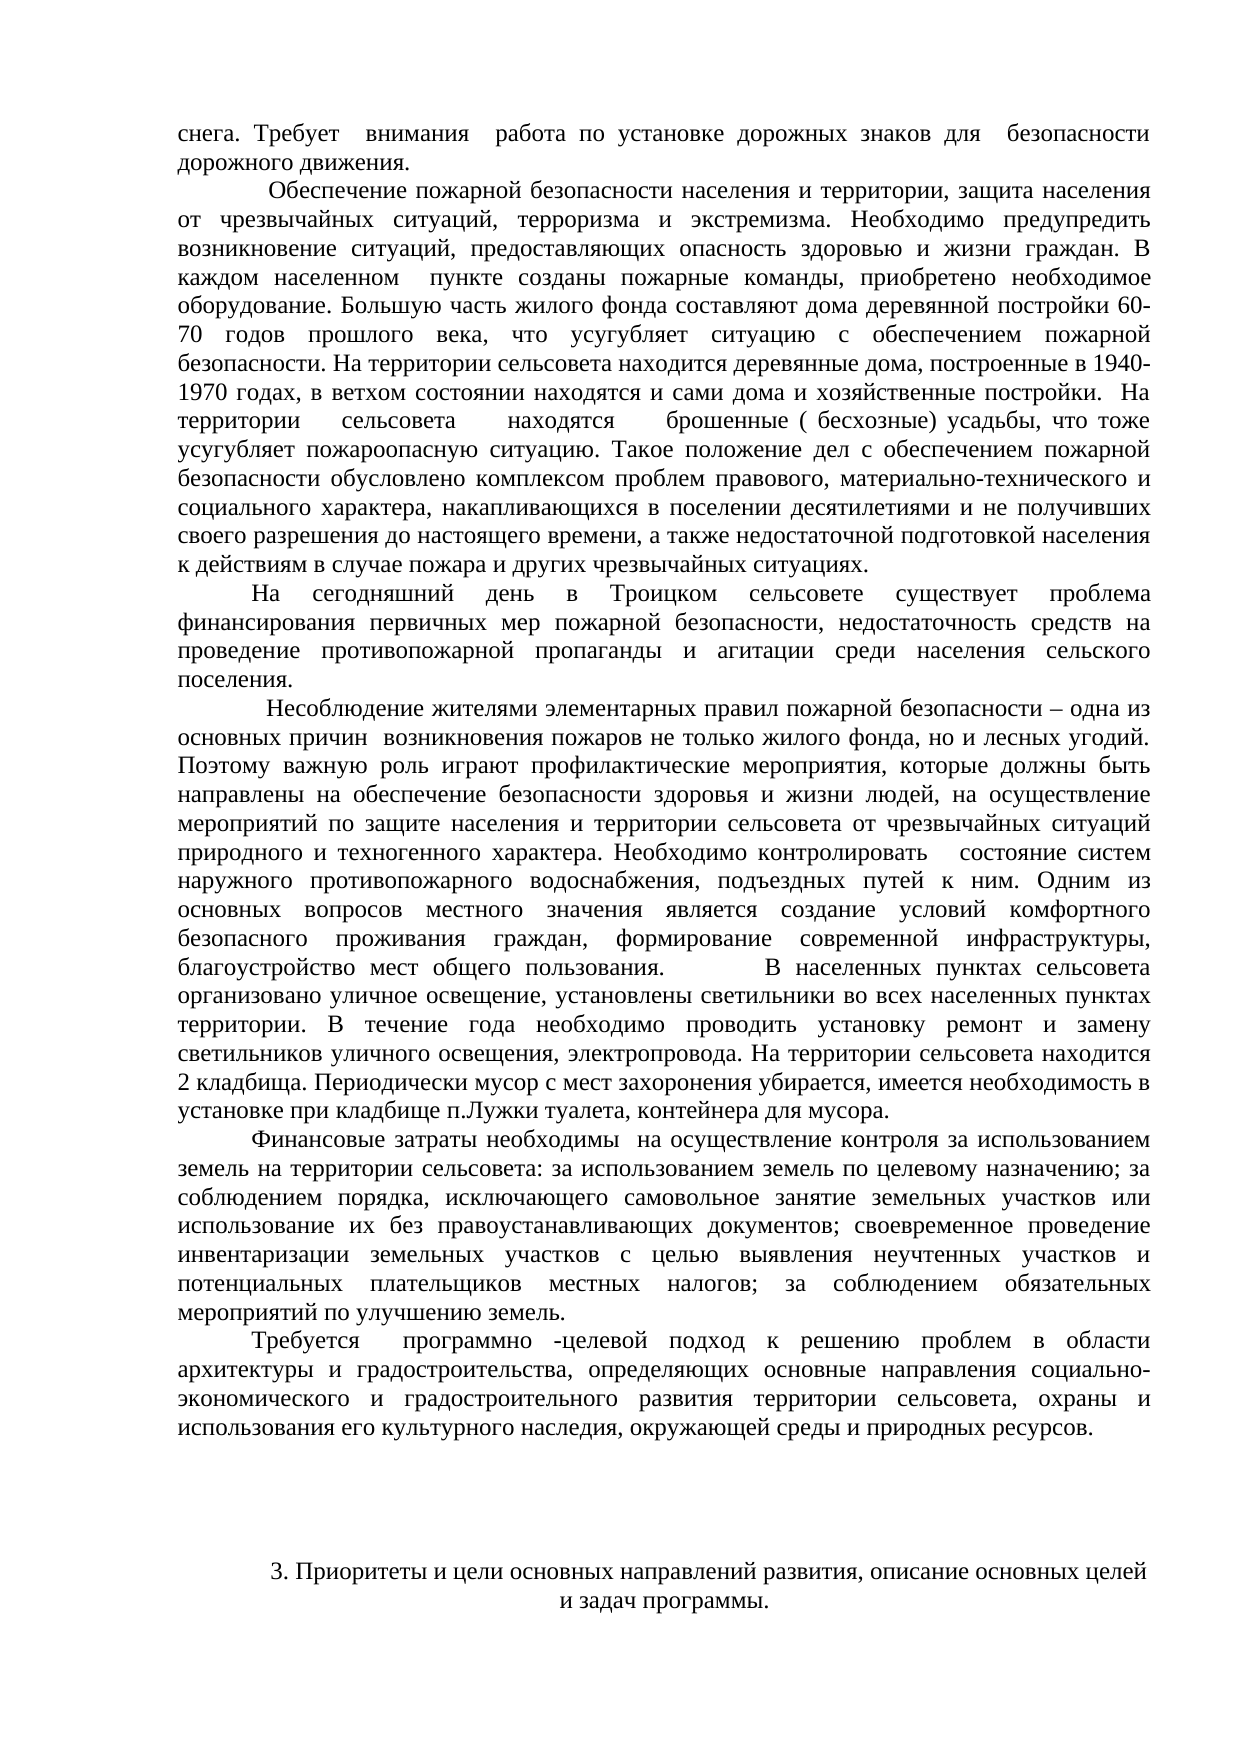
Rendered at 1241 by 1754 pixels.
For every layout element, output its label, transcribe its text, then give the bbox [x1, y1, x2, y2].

text Несоблюдение жителями элементарных правил пожарной безопасности – одна из основных причин возникновения пожаров не только жилого фонда, но и лесных угодий. Поэтому важную роль играют профилактические мероприятия, которые должны быть направлены на обеспечение безопасности здоровья и жизни людей, на осуществление мероприятий по защите населения и территории сельсовета от чрезвычайных ситуаций природного и техногенного характера. Необходимо контролировать состояние систем наружного противопожарного водоснабжения, подъездных путей к ним. Одним из основных вопросов местного значения является создание условий комфортного безопасного проживания граждан, формирование современной инфраструктуры, благоустройство мест общего пользования. В населенных пунктах сельсовета организовано уличное освещение, установлены светильники во всех населенных пунктах территории. В течение года необходимо проводить установку ремонт и замену светильников уличного освещения, электропровода. На территории сельсовета находится 2 кладбища. Периодически мусор с мест захоронения убирается, имеется необходимость в установке при кладбище п.Лужки туалета, контейнера для мусора. [177, 693, 1152, 1124]
text Требуется программно -целевой подход к решению проблем в области архитектуры и градостроительства, определяющих основные направления социально-экономического и градостроительного развития территории сельсовета, охраны и использования его культурного наследия, окружающей среды и природных ресурсов. [177, 1326, 1152, 1441]
text Финансовые затраты необходимы на осуществление контроля за использованием земель на территории сельсовета: за использованием земель по целевому назначению; за соблюдением порядка, исключающего самовольное занятие земельных участков или использование их без правоустанавливающих документов; своевременное проведение инвентаризации земельных участков с целью выявления неучтенных участков и потенциальных плательщиков местных налогов; за соблюдением обязательных мероприятий по улучшению земель. [177, 1124, 1152, 1326]
text Обеспечение пожарной безопасности населения и территории, защита населения от чрезвычайных ситуаций, терроризма и экстремизма. Необходимо предупредить возникновение ситуаций, предоставляющих опасность здоровью и жизни граждан. В каждом населенном пункте созданы пожарные команды, приобретено необходимое оборудование. Большую часть жилого фонда составляют дома деревянной постройки 60-70 годов прошлого века, что усугубляет ситуацию с обеспечением пожарной безопасности. На территории сельсовета находится деревянные дома, построенные в 1940-1970 годах, в ветхом состоянии находятся и сами дома и хозяйственные постройки. На территории сельсовета находятся брошенные ( бесхозные) усадьбы, что тоже усугубляет пожароопасную ситуацию. Такое положение дел с обеспечением пожарной безопасности обусловлено комплексом проблем правового, материально-технического и социального характера, накапливающихся в поселении десятилетиями и не получивших своего разрешения до настоящего времени, а также недостаточной подготовкой населения к действиям в случае пожара и других чрезвычайных ситуациях. [177, 176, 1152, 578]
text 3. Приоритеты и цели основных направлений развития, описание основных целей и задач программы. [177, 1556, 1152, 1613]
text На сегодняшний день в Троицком сельсовете существует проблема финансирования первичных мер пожарной безопасности, недостаточность средств на проведение противопожарной пропаганды и агитации среди населения сельского поселения. [177, 578, 1152, 693]
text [177, 118, 1152, 176]
